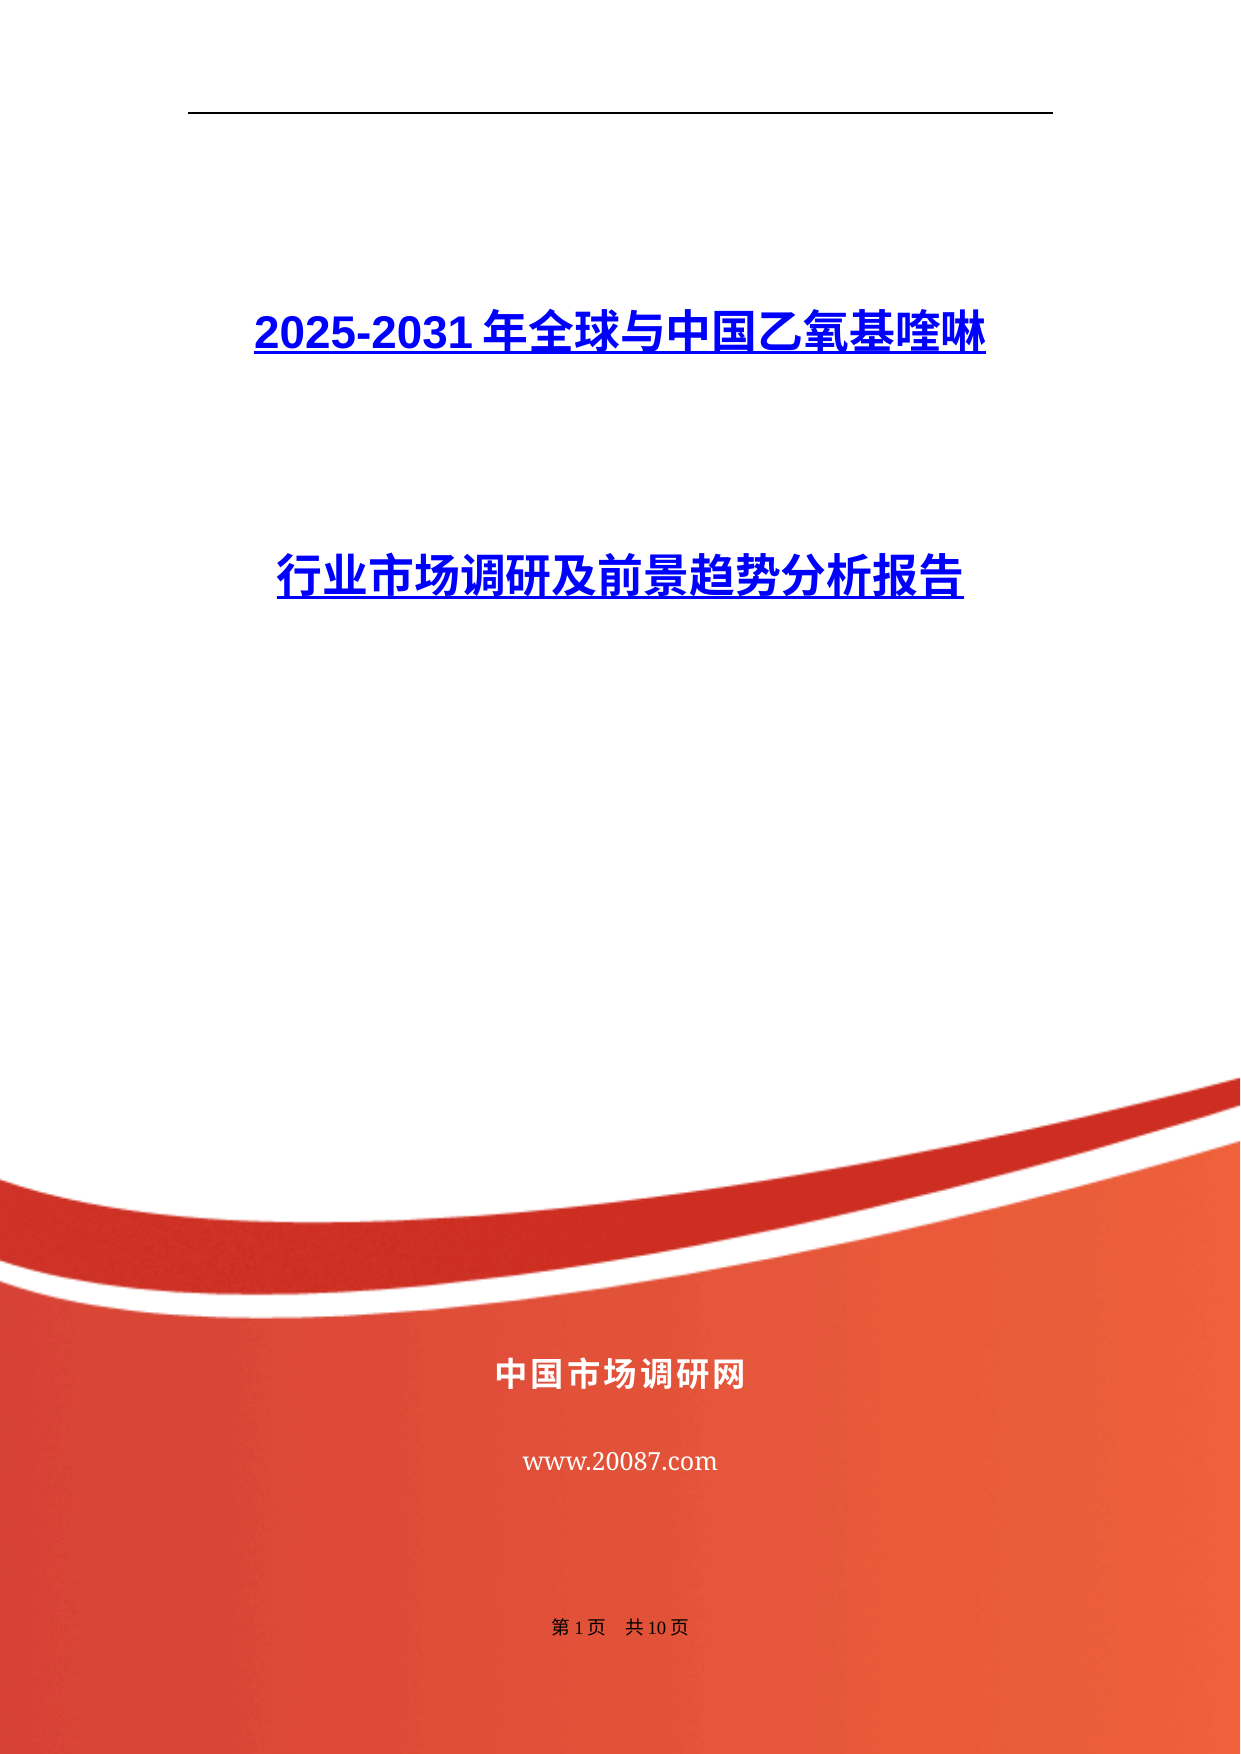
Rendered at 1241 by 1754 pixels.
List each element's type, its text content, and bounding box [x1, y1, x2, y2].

text www.20087.com [187, 1428, 1053, 1493]
table_header 2025-2031年全球与中国乙氧基喹啉行业市场调研及前景趋势分析报告 [188, 207, 1053, 773]
subtitle 中国市场调研网 [187, 1339, 1053, 1404]
picture [0, 1006, 1241, 1754]
